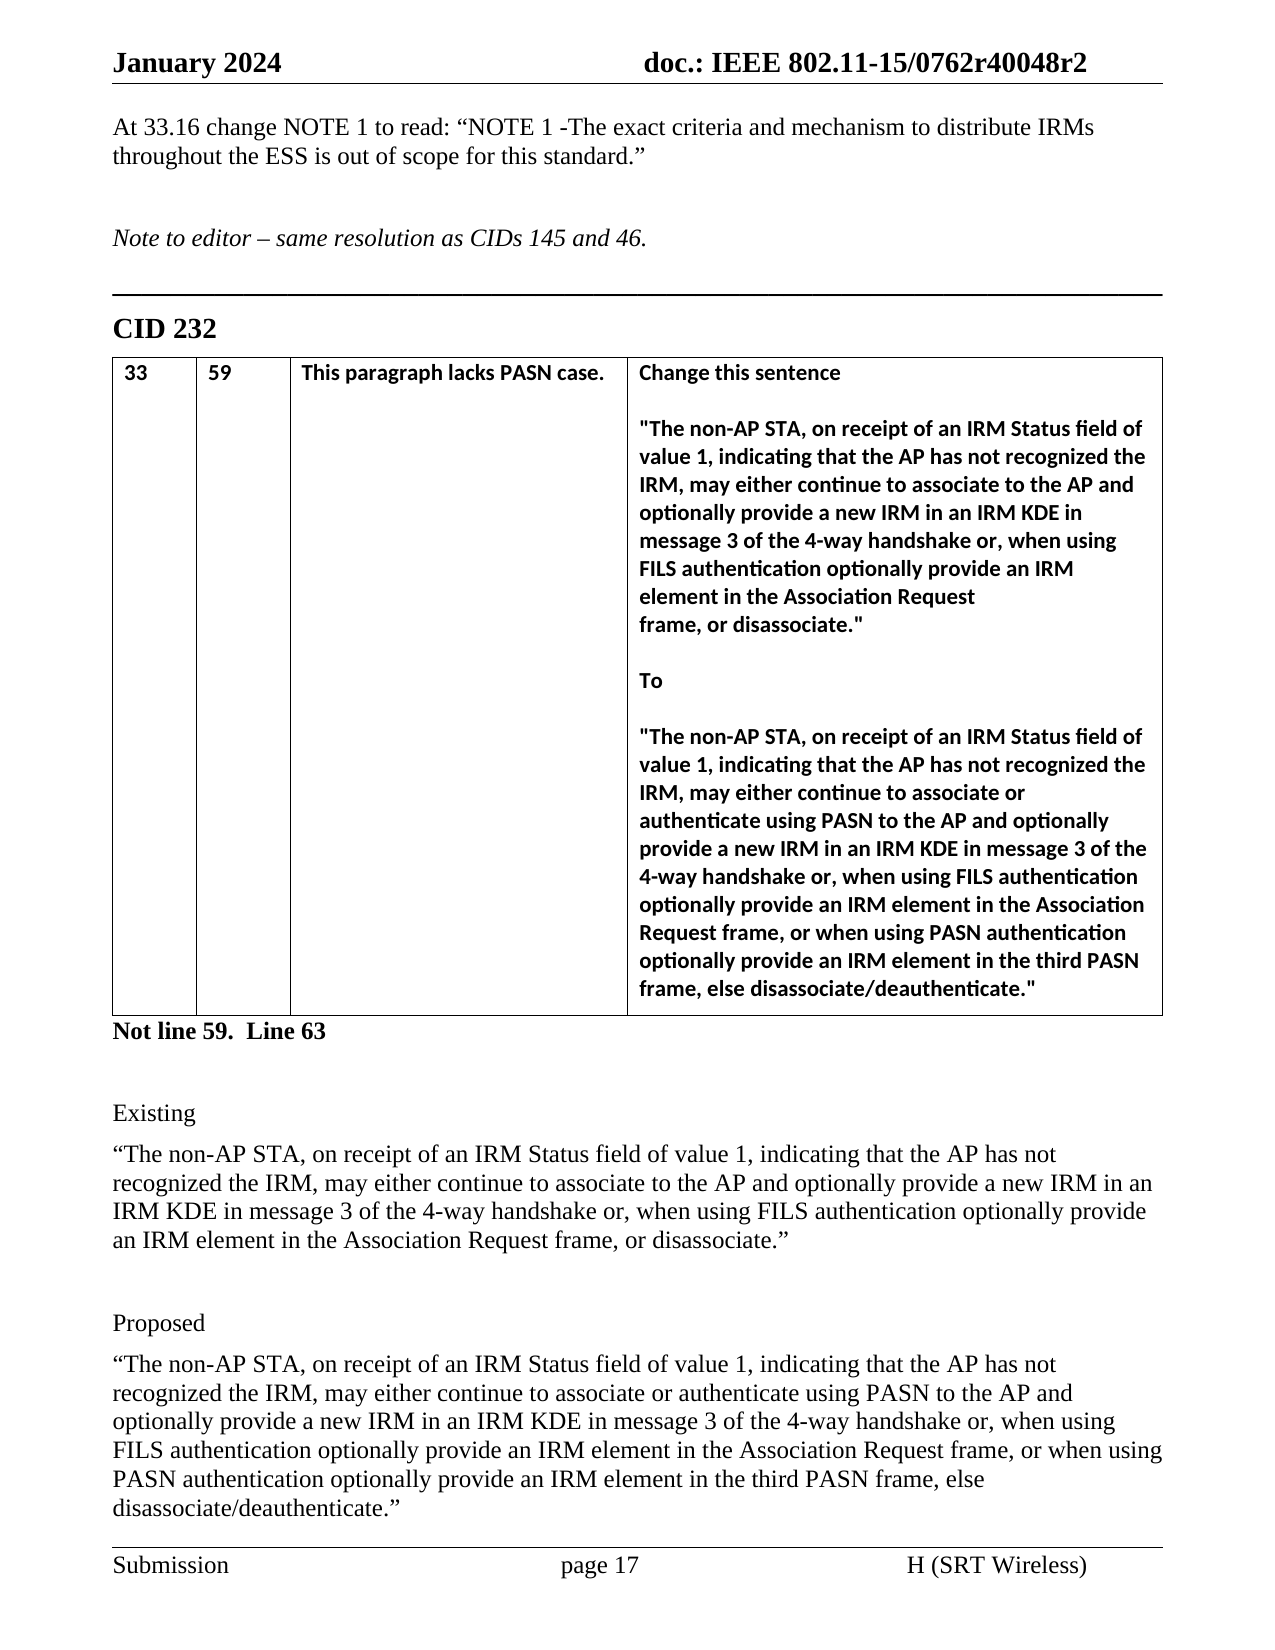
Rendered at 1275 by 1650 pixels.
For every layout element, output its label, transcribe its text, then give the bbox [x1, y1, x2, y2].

table_header 33 [113, 358, 196, 1015]
text ________________________________________________________________________ [112, 265, 1163, 298]
table_header Change this sentence "The non-AP STA, on receipt of an IRM Status field of value 1, indicating that the AP has not recognized the IRM, may either continue to associate to the AP and optionally provide a new IRM in an IRM KDE in message 3 of the 4-way handshake or, when using FILS authentication optionally provide an IRM element in the Association Request frame, or disassociate." To "The non-AP STA, on receipt of an IRM Status field of value 1, indicating that the AP has not recognized the IRM, may either continue to associate or authenticate using PASN to the AP and optionally provide a new IRM in an IRM KDE in message 3 of the 4-way handshake or, when using FILS authentication optionally provide an IRM element in the Association Request frame, or when using PASN authentication optionally provide an IRM element in the third PASN frame, else disassociate/deauthenticate." [628, 358, 1162, 1015]
text “The non-AP STA, on receipt of an IRM Status field of value 1, indicating that the AP has not recognized the IRM, may either continue to associate to the AP and optionally provide a new IRM in an IRM KDE in message 3 of the 4-way handshake or, when using FILS authentication optionally provide an IRM element in the Association Request frame, or disassociate.” [112, 1139, 1163, 1254]
table_header 59 [197, 358, 290, 1015]
text Not line 59. Line 63 [112, 1016, 1163, 1044]
table_header This paragraph lacks PASN case. [291, 358, 627, 1015]
text At 33.16 change NOTE 1 to read: “NOTE 1 -The exact criteria and mechanism to distribute IRMs throughout the ESS is out of scope for this standard.” [112, 112, 1163, 170]
text Note to editor – same resolution as CIDs 145 and 46. [112, 223, 1163, 252]
text “The non-AP STA, on receipt of an IRM Status field of value 1, indicating that the AP has not recognized the IRM, may either continue to associate or authenticate using PASN to the AP and optionally provide a new IRM in an IRM KDE in message 3 of the 4-way handshake or, when using FILS authentication optionally provide an IRM element in the Association Request frame, or when using PASN authentication optionally provide an IRM element in the third PASN frame, else disassociate/deauthenticate.” [112, 1349, 1163, 1521]
text Proposed [112, 1308, 1163, 1336]
text CID 232 [112, 311, 1163, 344]
text Existing [112, 1098, 1163, 1126]
